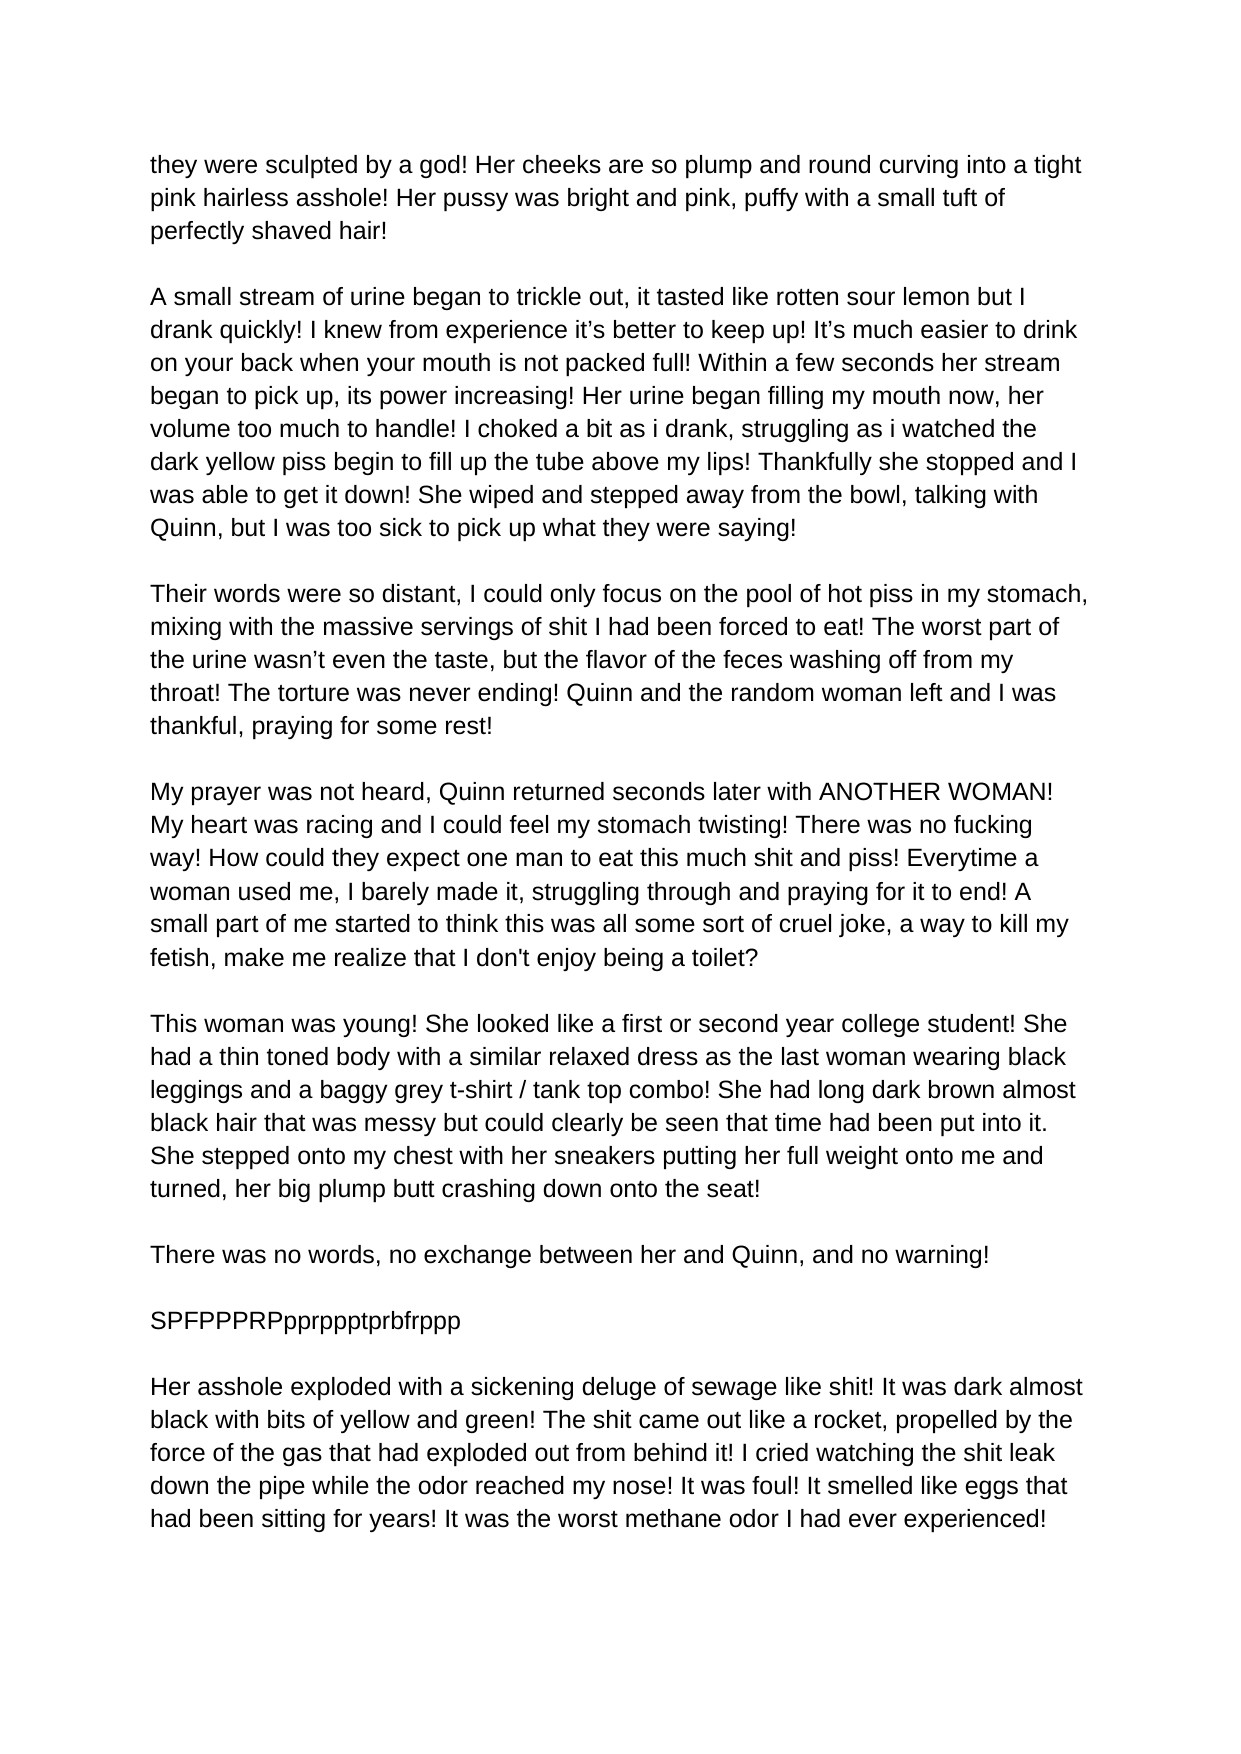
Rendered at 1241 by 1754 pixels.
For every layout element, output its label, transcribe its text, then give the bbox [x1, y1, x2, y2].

text SPFPPPRPpprppptprbfrppp [150, 1306, 1090, 1334]
text Her asshole exploded with a sickening deluge of sewage like shit! It was dark almost black with bits of yellow and green! The shit came out like a rocket, propelled by the force of the gas that had exploded out from behind it! I cried watching the shit leak down the pipe while the odor reached my nose! It was foul! It smelled like eggs that had been sitting for years! It was the worst methane odor I had ever experienced! [150, 1372, 1090, 1533]
text There was no words, no exchange between her and Quinn, and no warning! [150, 1240, 1090, 1268]
text This woman was young! She looked like a first or second year college student! She had a thin toned body with a similar relaxed dress as the last woman wearing black leggings and a baggy grey t-shirt / tank top combo! She had long dark brown almost black hair that was messy but could clearly be seen that time had been put into it. She stepped onto my chest with her sneakers putting her full weight onto me and turned, her big plump butt crashing down onto the seat! [150, 1008, 1090, 1202]
text A small stream of urine began to trickle out, it tasted like rotten sour lemon but I drank quickly! I knew from experience it’s better to keep up! It’s much easier to drink on your back when your mouth is not packed full! Within a few seconds her stream began to pick up, its power increasing! Her urine began filling my mouth now, her volume too much to handle! I choked a bit as i drank, struggling as i watched the dark yellow piss begin to fill up the tube above my lips! Thankfully she stopped and I was able to get it down! She wiped and stepped away from the bowl, talking with Quinn, but I was too sick to pick up what they were saying! [150, 282, 1090, 542]
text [150, 150, 1090, 245]
text My prayer was not heard, Quinn returned seconds later with ANOTHER WOMAN! My heart was racing and I could feel my stomach twisting! There was no fucking way! How could they expect one man to eat this much shit and piss! Everytime a woman used me, I barely made it, struggling through and praying for it to end! A small part of me started to think this was all some sort of cruel joke, a way to kill my fetish, make me realize that I don't enjoy being a toilet? [150, 777, 1090, 971]
text Their words were so distant, I could only focus on the pool of hot piss in my stomach, mixing with the massive servings of shit I had been forced to eat! The worst part of the urine wasn’t even the taste, but the flavor of the feces washing off from my throat! The torture was never ending! Quinn and the random woman left and I was thankful, praying for some rest! [150, 579, 1090, 740]
